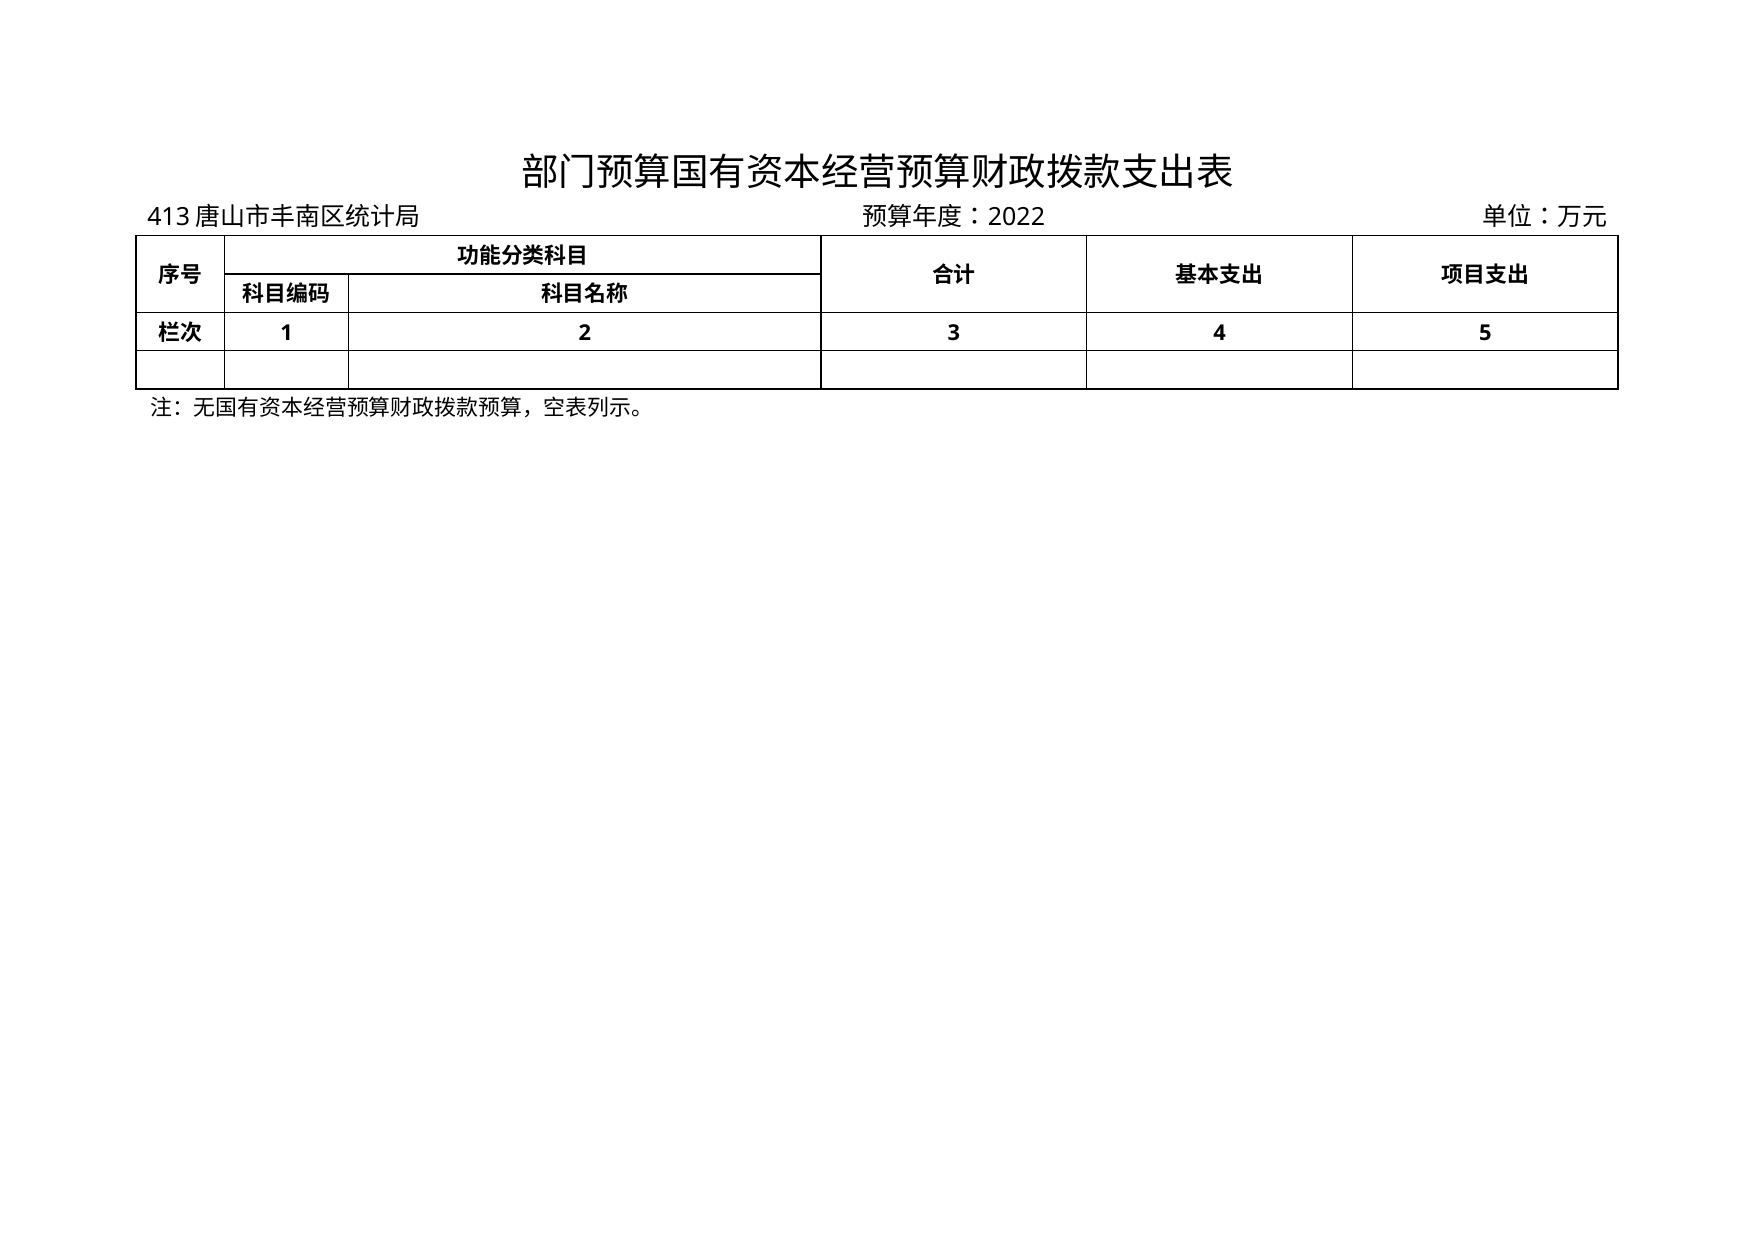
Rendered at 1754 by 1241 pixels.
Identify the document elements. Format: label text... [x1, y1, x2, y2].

table_cell 功能分类科目 [225, 236, 820, 273]
table_cell [1087, 351, 1352, 388]
table_cell 3 [822, 313, 1086, 350]
table_cell 基本支出 [1087, 236, 1352, 311]
table_cell 项目支出 [1353, 236, 1617, 311]
table_cell 合计 [822, 236, 1086, 311]
table_cell [225, 351, 348, 388]
table_header 预算年度：2022 [822, 198, 1086, 234]
table_cell 2 [349, 313, 820, 350]
table_cell [1353, 351, 1617, 388]
table_cell 5 [1353, 313, 1617, 350]
table_header 单位：万元 [1087, 198, 1617, 234]
table_cell 科目编码 [225, 275, 348, 311]
table_cell 4 [1087, 313, 1352, 350]
table_cell 序号 [137, 236, 224, 311]
table_cell [137, 351, 224, 388]
table_cell 栏次 [137, 313, 224, 350]
table_cell [349, 351, 820, 388]
table_cell 1 [225, 313, 348, 350]
text 注：无国有资本经营预算财政拨款预算，空表列示。 [106, 390, 1648, 421]
table_cell [822, 351, 1086, 388]
text 部门预算国有资本经营预算财政拨款支出表 [106, 142, 1648, 196]
table_header 413唐山市丰南区统计局 [137, 198, 820, 234]
table_cell 科目名称 [349, 275, 820, 311]
